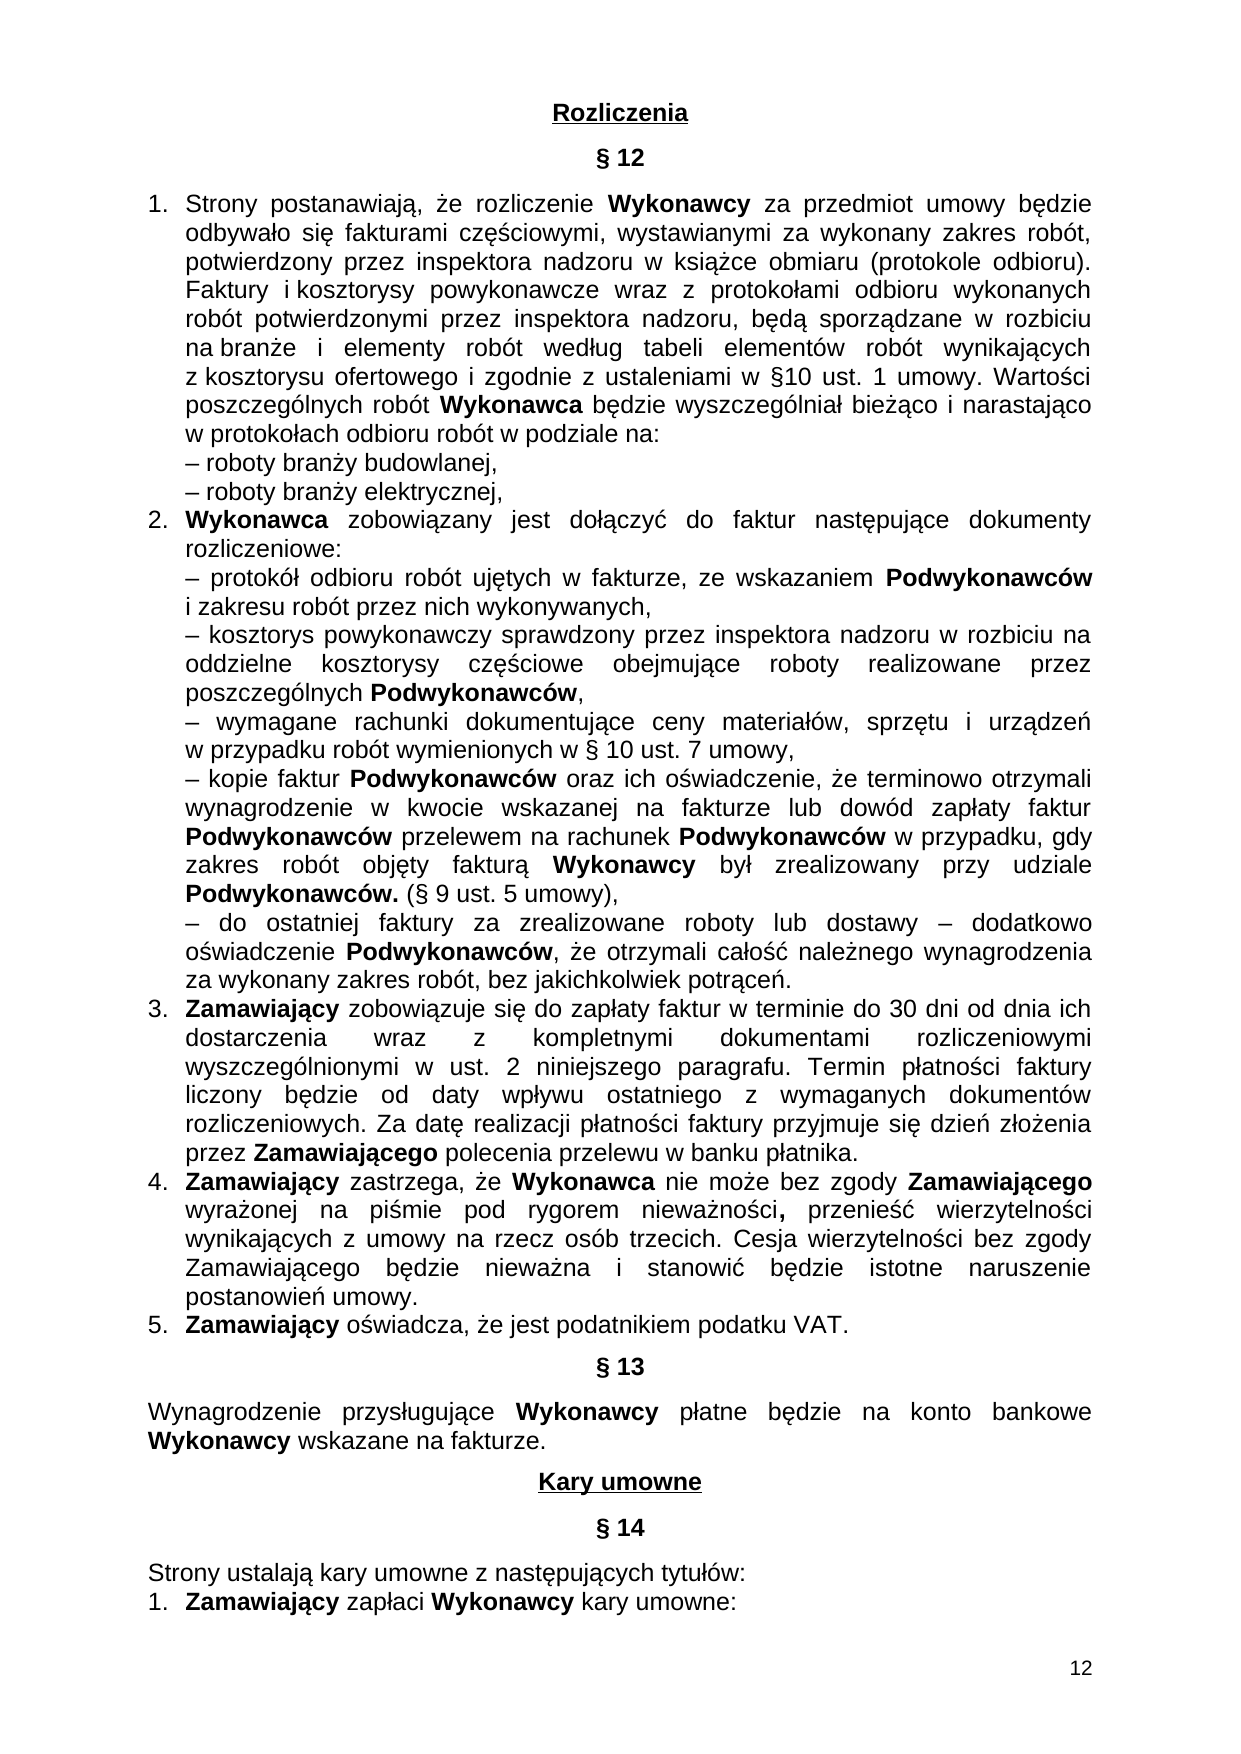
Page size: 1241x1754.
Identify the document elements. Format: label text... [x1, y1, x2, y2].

list Zamawiający zobowiązuje się do zapłaty faktur w terminie do 30 dni od dnia ich dostarczenia wraz z kompletnymi dokumentami rozliczeniowymi wyszczególnionymi w ust. 2 niniejszego paragrafu. Termin płatności faktury liczony będzie od daty wpływu ostatniego z wymaganych dokumentów rozliczeniowych. Za datę realizacji płatności faktury przyjmuje się dzień złożenia przez Zamawiającego polecenia przelewu w banku płatnika. [148, 994, 1092, 1166]
text – do ostatniej faktury za zrealizowane roboty lub dostawy – dodatkowo oświadczenie Podwykonawców, że otrzymali całość należnego wynagrodzenia za wykonany zakres robót, bez jakichkolwiek potrąceń. [185, 908, 1092, 994]
text – roboty branży budowlanej, [148, 448, 1092, 476]
text § 14 [148, 1512, 1092, 1541]
list Zamawiający zastrzega, że Wykonawca nie może bez zgody Zamawiającego wyrażonej na piśmie pod rygorem nieważności, przenieść wierzytelności wynikających z umowy na rzecz osób trzecich. Cesja wierzytelności bez zgody Zamawiającego będzie nieważna i stanowić będzie istotne naruszenie postanowień umowy. [148, 1166, 1092, 1310]
list Zamawiający oświadcza, że jest podatnikiem podatku VAT. [148, 1310, 1092, 1339]
list – protokół odbioru robót ujętych w fakturze, ze wskazaniem Podwykonawców i zakresu robót przez nich wykonywanych, [185, 563, 1092, 620]
text – wymagane rachunki dokumentujące ceny materiałów, sprzętu i urządzeń w przypadku robót wymienionych w § 10 ust. 7 umowy, [185, 706, 1092, 764]
list Zamawiający zapłaci Wykonawcy kary umowne: [148, 1587, 1092, 1616]
text § 12 [148, 143, 1092, 172]
text Strony ustalają kary umowne z następujących tytułów: [148, 1558, 1092, 1587]
list Strony postanawiają, że rozliczenie Wykonawcy za przedmiot umowy będzie odbywało się fakturami częściowymi, wystawianymi za wykonany zakres robót, potwierdzony przez inspektora nadzoru w książce obmiaru (protokole odbioru). Faktury i kosztorysy powykonawcze wraz z protokołami odbioru wykonanych robót potwierdzonymi przez inspektora nadzoru, będą sporządzane w rozbiciu na branże i elementy robót według tabeli elementów robót wynikających z kosztorysu ofertowego i zgodnie z ustaleniami w §10 ust. 1 umowy. Wartości poszczególnych robót Wykonawca będzie wyszczególniał bieżąco i narastająco w protokołach odbioru robót w podziale na: [148, 189, 1092, 448]
text Kary umowne [148, 1467, 1092, 1496]
list Wykonawca zobowiązany jest dołączyć do faktur następujące dokumenty rozliczeniowe: [148, 505, 1092, 563]
text Rozliczenia [148, 98, 1092, 127]
text – roboty branży elektrycznej, [148, 476, 1092, 505]
text – kosztorys powykonawczy sprawdzony przez inspektora nadzoru w rozbiciu na oddzielne kosztorysy częściowe obejmujące roboty realizowane przez poszczególnych Podwykonawców, [185, 620, 1092, 706]
text – kopie faktur Podwykonawców oraz ich oświadczenie, że terminowo otrzymali wynagrodzenie w kwocie wskazanej na fakturze lub dowód zapłaty faktur Podwykonawców przelewem na rachunek Podwykonawców w przypadku, gdy zakres robót objęty fakturą Wykonawcy był zrealizowany przy udziale Podwykonawców. (§ 9 ust. 5 umowy), [185, 764, 1092, 908]
text § 13 [148, 1351, 1092, 1380]
text Wynagrodzenie przysługujące Wykonawcy płatne będzie na konto bankowe Wykonawcy wskazane na fakturze. [148, 1397, 1092, 1454]
